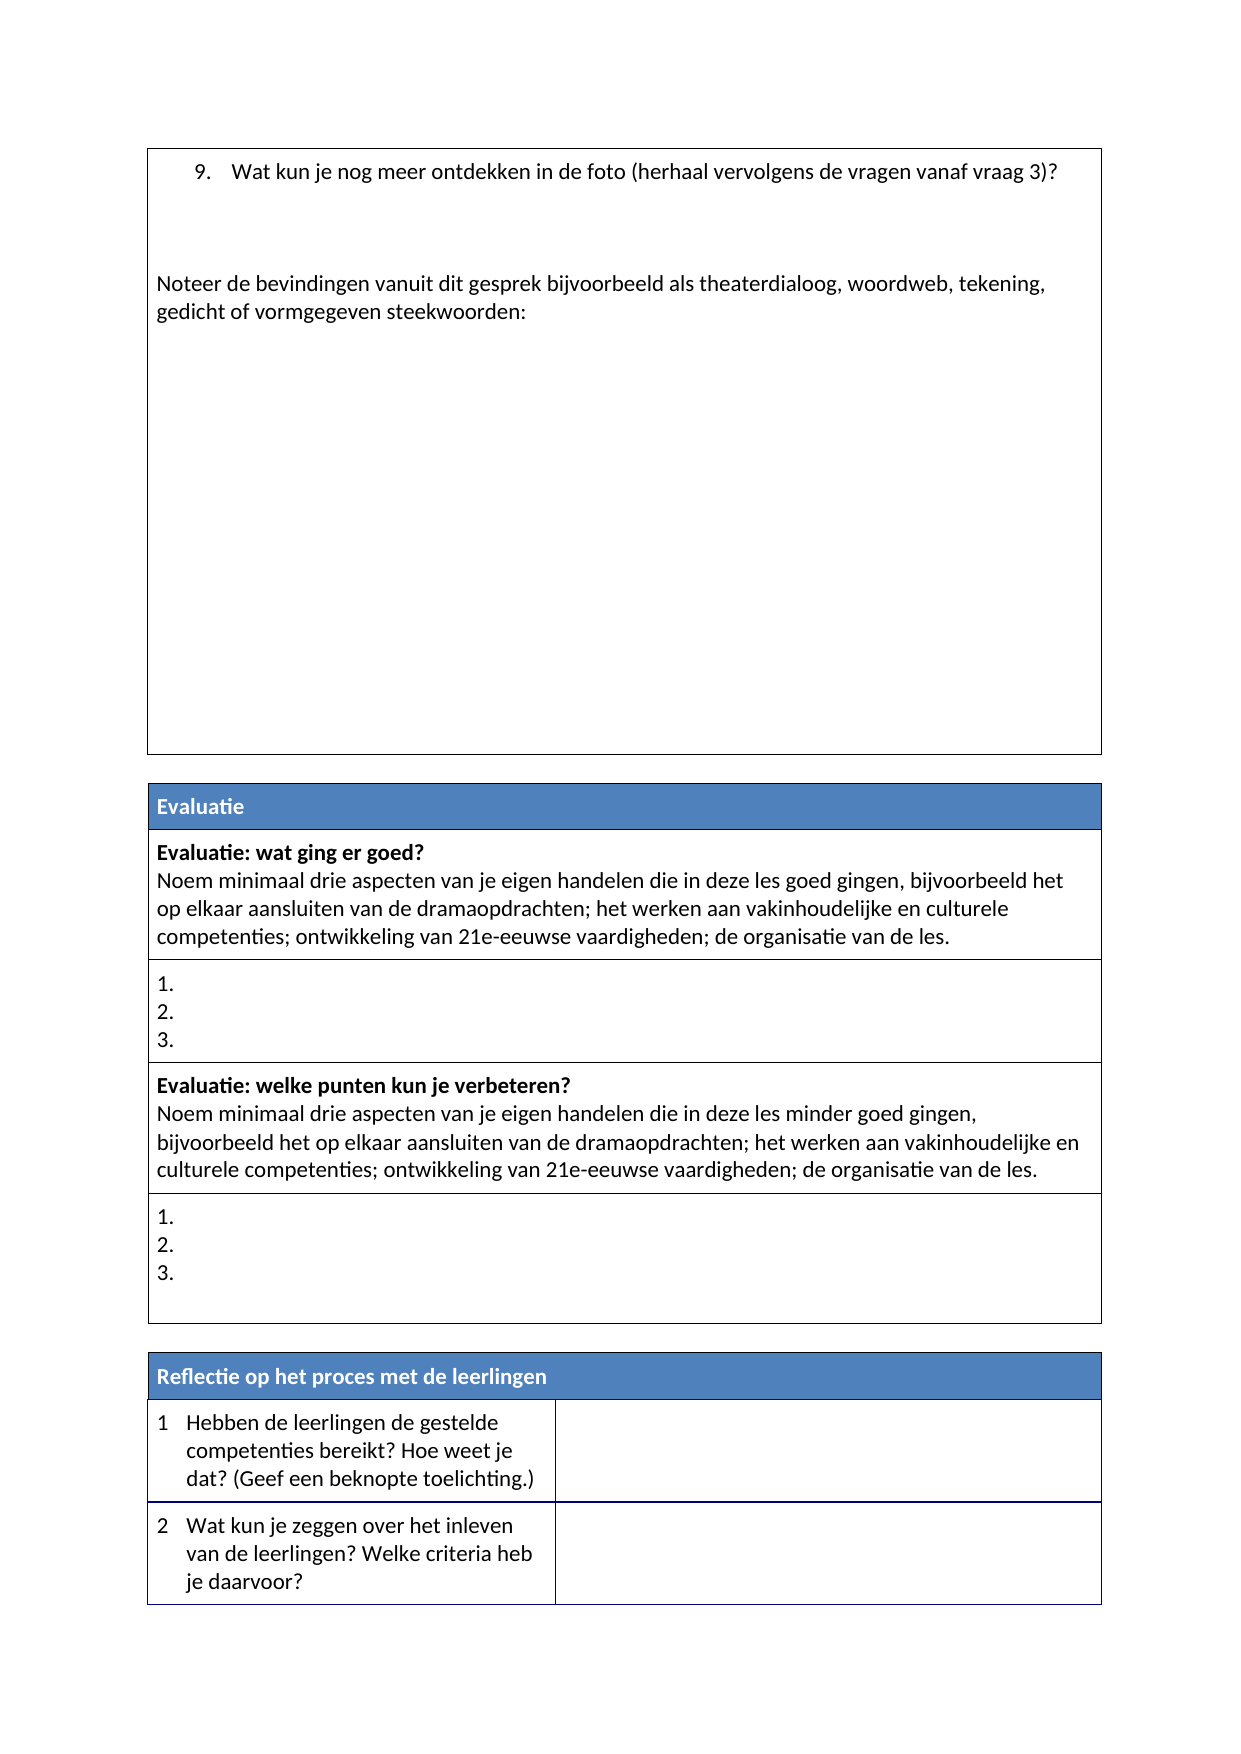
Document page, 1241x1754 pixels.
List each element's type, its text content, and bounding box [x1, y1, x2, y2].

table_cell Evaluatie: welke punten kun je verbeteren? Noem minimaal drie aspecten van je eigen handelen die in deze les minder goed gingen, bijvoorbeeld het op elkaar aansluiten van de dramaopdrachten; het werken aan vakinhoudelijke en culturele competenties; ontwikkeling van 21e-eeuwse vaardigheden; de organisatie van de les. [149, 1063, 1101, 1192]
table_header Reflectie op het proces met de leerlingen [149, 1353, 1101, 1399]
table_cell Evaluatie: wat ging er goed? Noem minimaal drie aspecten van je eigen handelen die in deze les goed gingen, bijvoorbeeld het op elkaar aansluiten van de dramaopdrachten; het werken aan vakinhoudelijke en culturele competenties; ontwikkeling van 21e-eeuwse vaardigheden; de organisatie van de les. [149, 830, 1101, 959]
table_cell 1. 2. 3. [149, 1194, 1101, 1323]
table_cell 1 Hebben de leerlingen de gestelde competenties bereikt? Hoe weet je dat? (Geef een beknopte toelichting.) [148, 1400, 555, 1501]
table_cell 1. 2. 3. [149, 960, 1101, 1062]
table_header Evaluatie [149, 784, 1101, 829]
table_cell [148, 149, 1101, 754]
table_cell 2 Wat kun je zeggen over het inleven van de leerlingen? Welke criteria heb je daarvoor? [148, 1503, 555, 1604]
table_cell [556, 1503, 1101, 1604]
table_cell [556, 1400, 1101, 1501]
